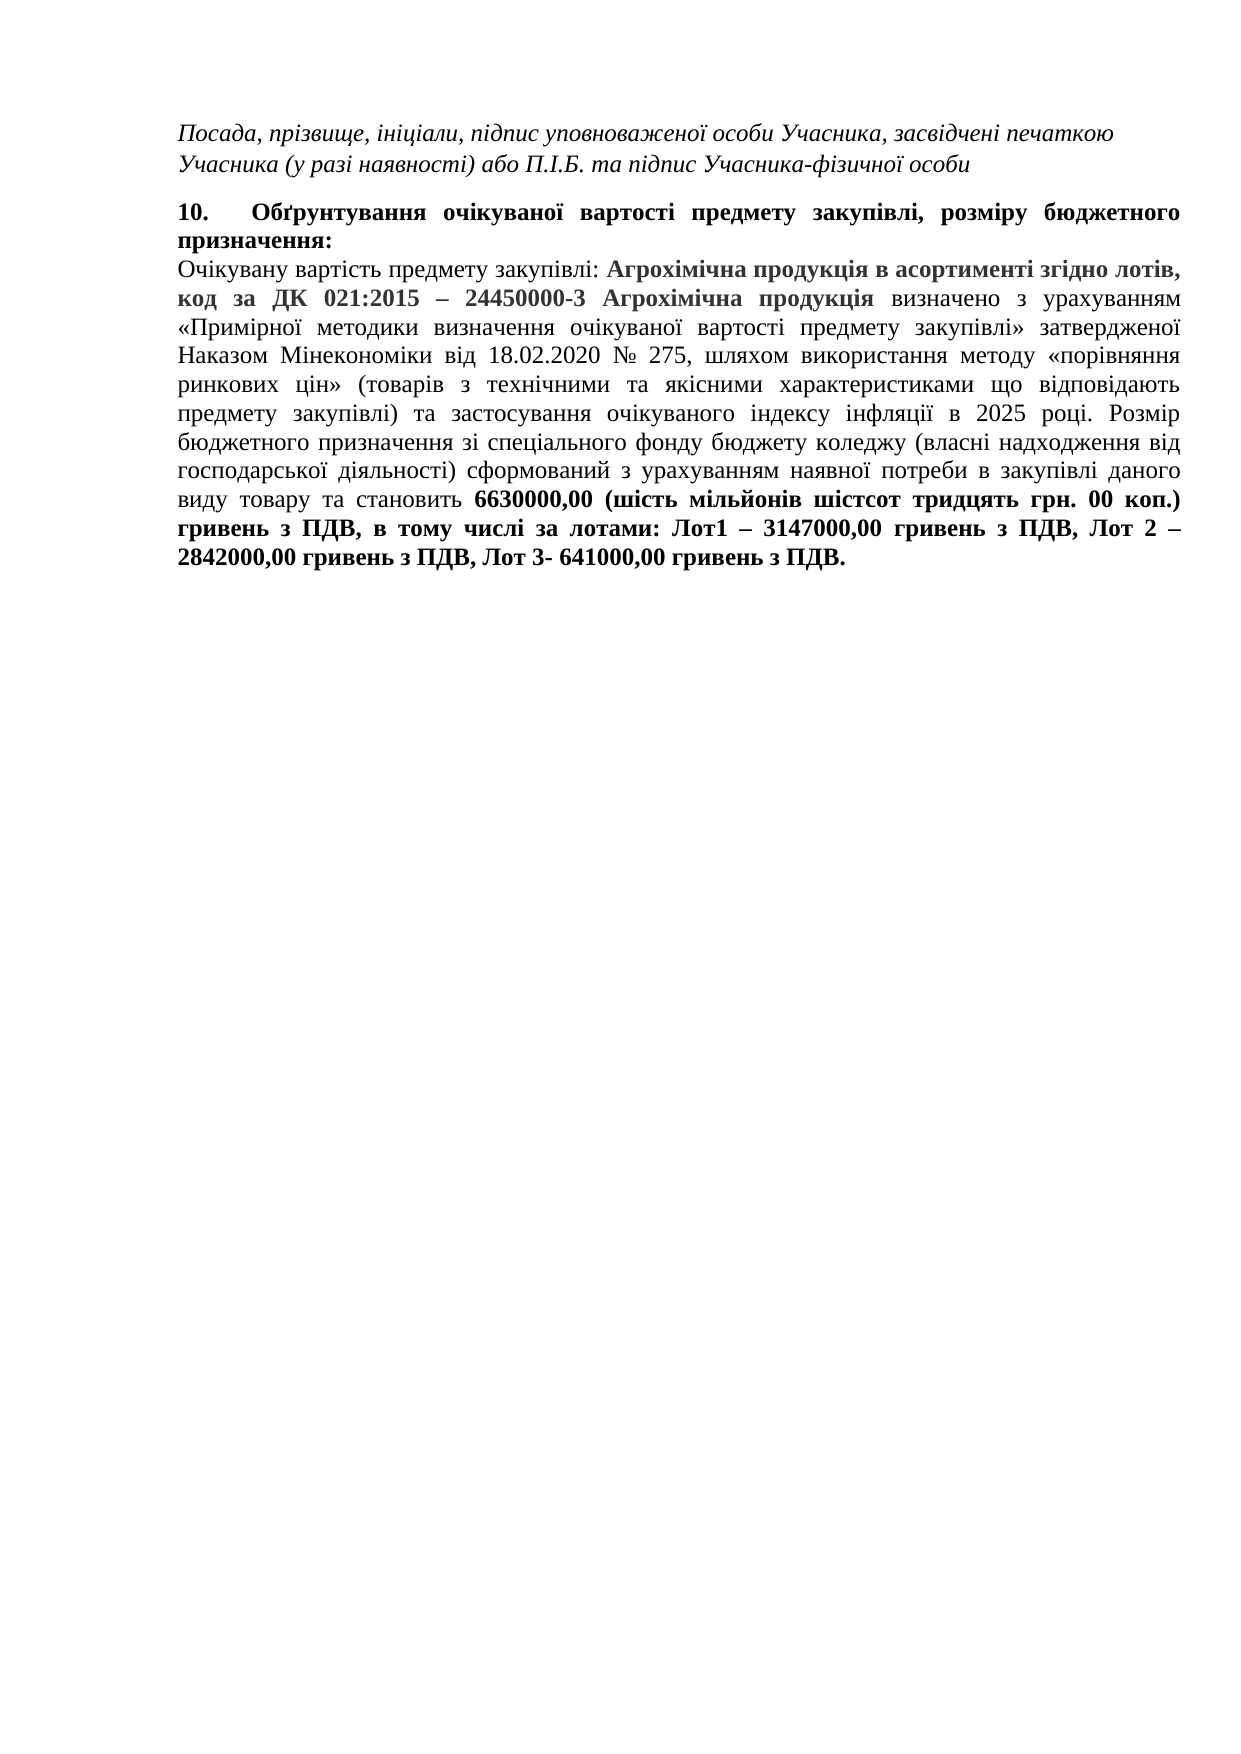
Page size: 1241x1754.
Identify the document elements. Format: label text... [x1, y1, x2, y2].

list Очікувану вартість предмету закупівлі: Агрохімічна продукція в асортименті згідно лотів, код за ДК 021:2015 – 24450000-3 Агрохімічна продукція визначено з урахуванням «Примірної методики визначення очікуваної вартості предмету закупівлі» затвердженої Наказом Мінекономіки від 18.02.2020 № 275, шляхом використання методу «порівняння ринкових цін» (товарів з технічними та якісними характеристиками що відповідають предмету закупівлі) та застосування очікуваного індексу інфляції в 2025 році. Розмір бюджетного призначення зі спеціального фонду бюджету коледжу (власні надходження від господарської діяльності) сформований з урахуванням наявної потреби в закупівлі даного виду товару та становить 6630000,00 (шість мільйонів шістсот тридцять грн. 00 коп.) гривень з ПДВ, в тому числі за лотами: Лот1 – 3147000,00 гривень з ПДВ, Лот 2 – 2842000,00 гривень з ПДВ, Лот 3- 641000,00 гривень з ПДВ. [177, 254, 1181, 571]
list Обґрунтування очікуваної вартості предмету закупівлі, розміру бюджетного призначення: [177, 197, 1181, 254]
text Посада, прізвище, ініціали, підпис уповноваженої особи Учасника, засвідчені печаткою Учасника (у разі наявності) або П.І.Б. та підпис Учасника-фізичної особи [177, 118, 1181, 178]
